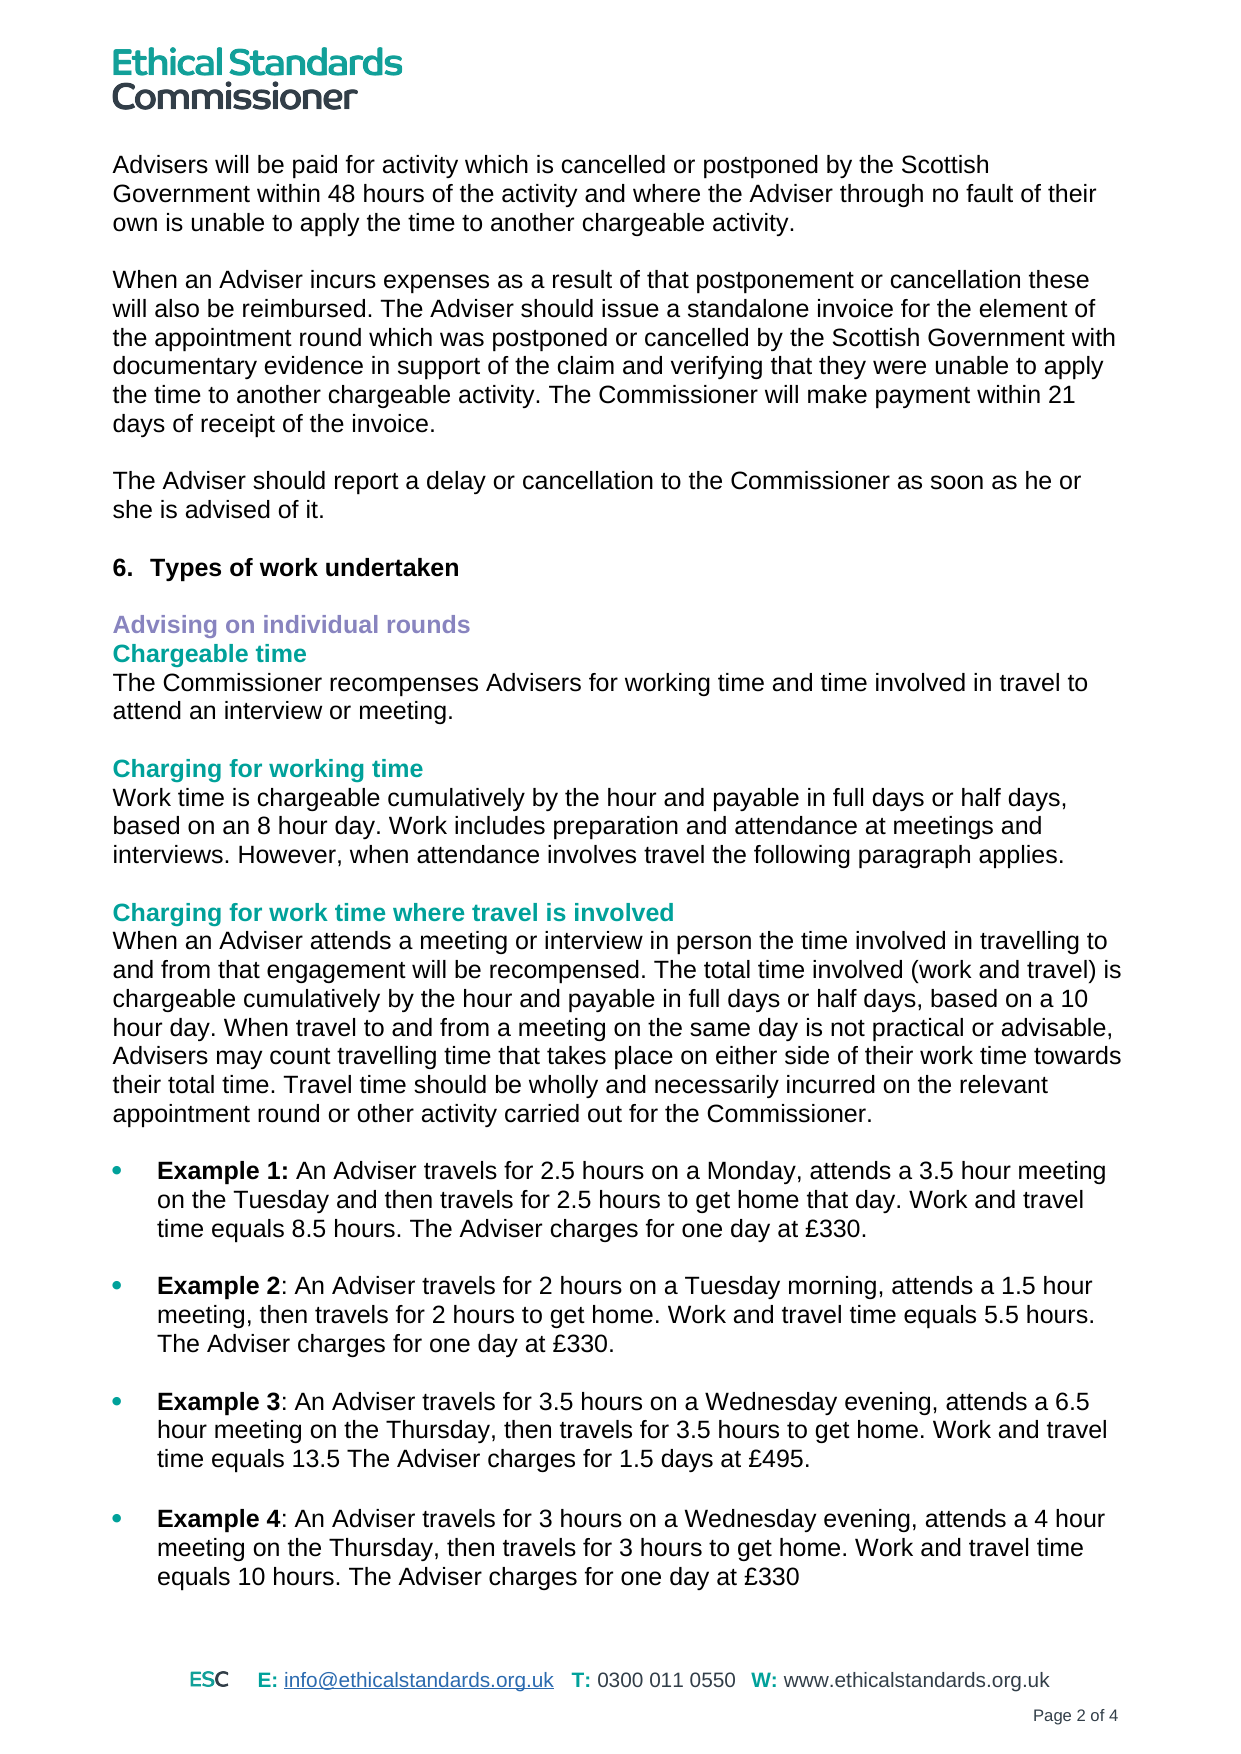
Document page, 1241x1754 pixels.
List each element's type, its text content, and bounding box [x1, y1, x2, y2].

text Charging for working time [112, 754, 1128, 782]
text When an Adviser incurs expenses as a result of that postponement or cancellation these will also be reimbursed. The Adviser should issue a standalone invoice for the element of the appointment round which was postponed or cancelled by the Scottish Government with documentary evidence in support of the claim and verifying that they were unable to apply the time to another chargeable activity. The Commissioner will make payment within 21 days of receipt of the invoice. [112, 265, 1128, 437]
text The Commissioner recompenses Advisers for working time and time involved in travel to attend an interview or meeting. [112, 667, 1128, 725]
text Work time is chargeable cumulatively by the hour and payable in full days or half days, based on an 8 hour day. Work includes preparation and attendance at meetings and interviews. However, when attendance involves travel the following paragraph applies. [112, 782, 1128, 869]
text Advising on individual rounds [112, 610, 1128, 639]
picture [112, 47, 403, 110]
list Types of work undertaken [112, 552, 1128, 581]
picture [190, 1671, 229, 1687]
text The Adviser should report a delay or cancellation to the Commissioner as soon as he or she is advised of it. [112, 466, 1128, 524]
text Chargeable time [112, 639, 1128, 667]
text When an Adviser attends a meeting or interview in person the time involved in travelling to and from that engagement will be recompensed. The total time involved (work and travel) is chargeable cumulatively by the hour and payable in full days or half days, based on a 10 hour day. When travel to and from a meeting on the same day is not practical or advisable, Advisers may count travelling time that takes place on either side of their work time towards their total time. Travel time should be wholly and necessarily incurred on the relevant appointment round or other activity carried out for the Commissioner. [112, 926, 1128, 1127]
list Example 2: An Adviser travels for 2 hours on a Tuesday morning, attends a 1.5 hour meeting, then travels for 2 hours to get home. Work and travel time equals 5.5 hours. The Adviser charges for one day at £330. [112, 1271, 1128, 1358]
text Advisers will be paid for activity which is cancelled or postponed by the Scottish Government within 48 hours of the activity and where the Adviser through no fault of their own is unable to apply the time to another chargeable activity. [112, 150, 1128, 236]
list Example 1: An Adviser travels for 2.5 hours on a Monday, attends a 3.5 hour meeting on the Tuesday and then travels for 2.5 hours to get home that day. Work and travel time equals 8.5 hours. The Adviser charges for one day at £330. [112, 1156, 1128, 1243]
text Charging for work time where travel is involved [112, 897, 1128, 926]
list Example 4: An Adviser travels for 3 hours on a Wednesday evening, attends a 4 hour meeting on the Thursday, then travels for 3 hours to get home. Work and travel time equals 10 hours. The Adviser charges for one day at £330 [112, 1504, 1128, 1590]
list Example 3: An Adviser travels for 3.5 hours on a Wednesday evening, attends a 6.5 hour meeting on the Thursday, then travels for 3.5 hours to get home. Work and travel time equals 13.5 The Adviser charges for 1.5 days at £495. [112, 1386, 1128, 1473]
